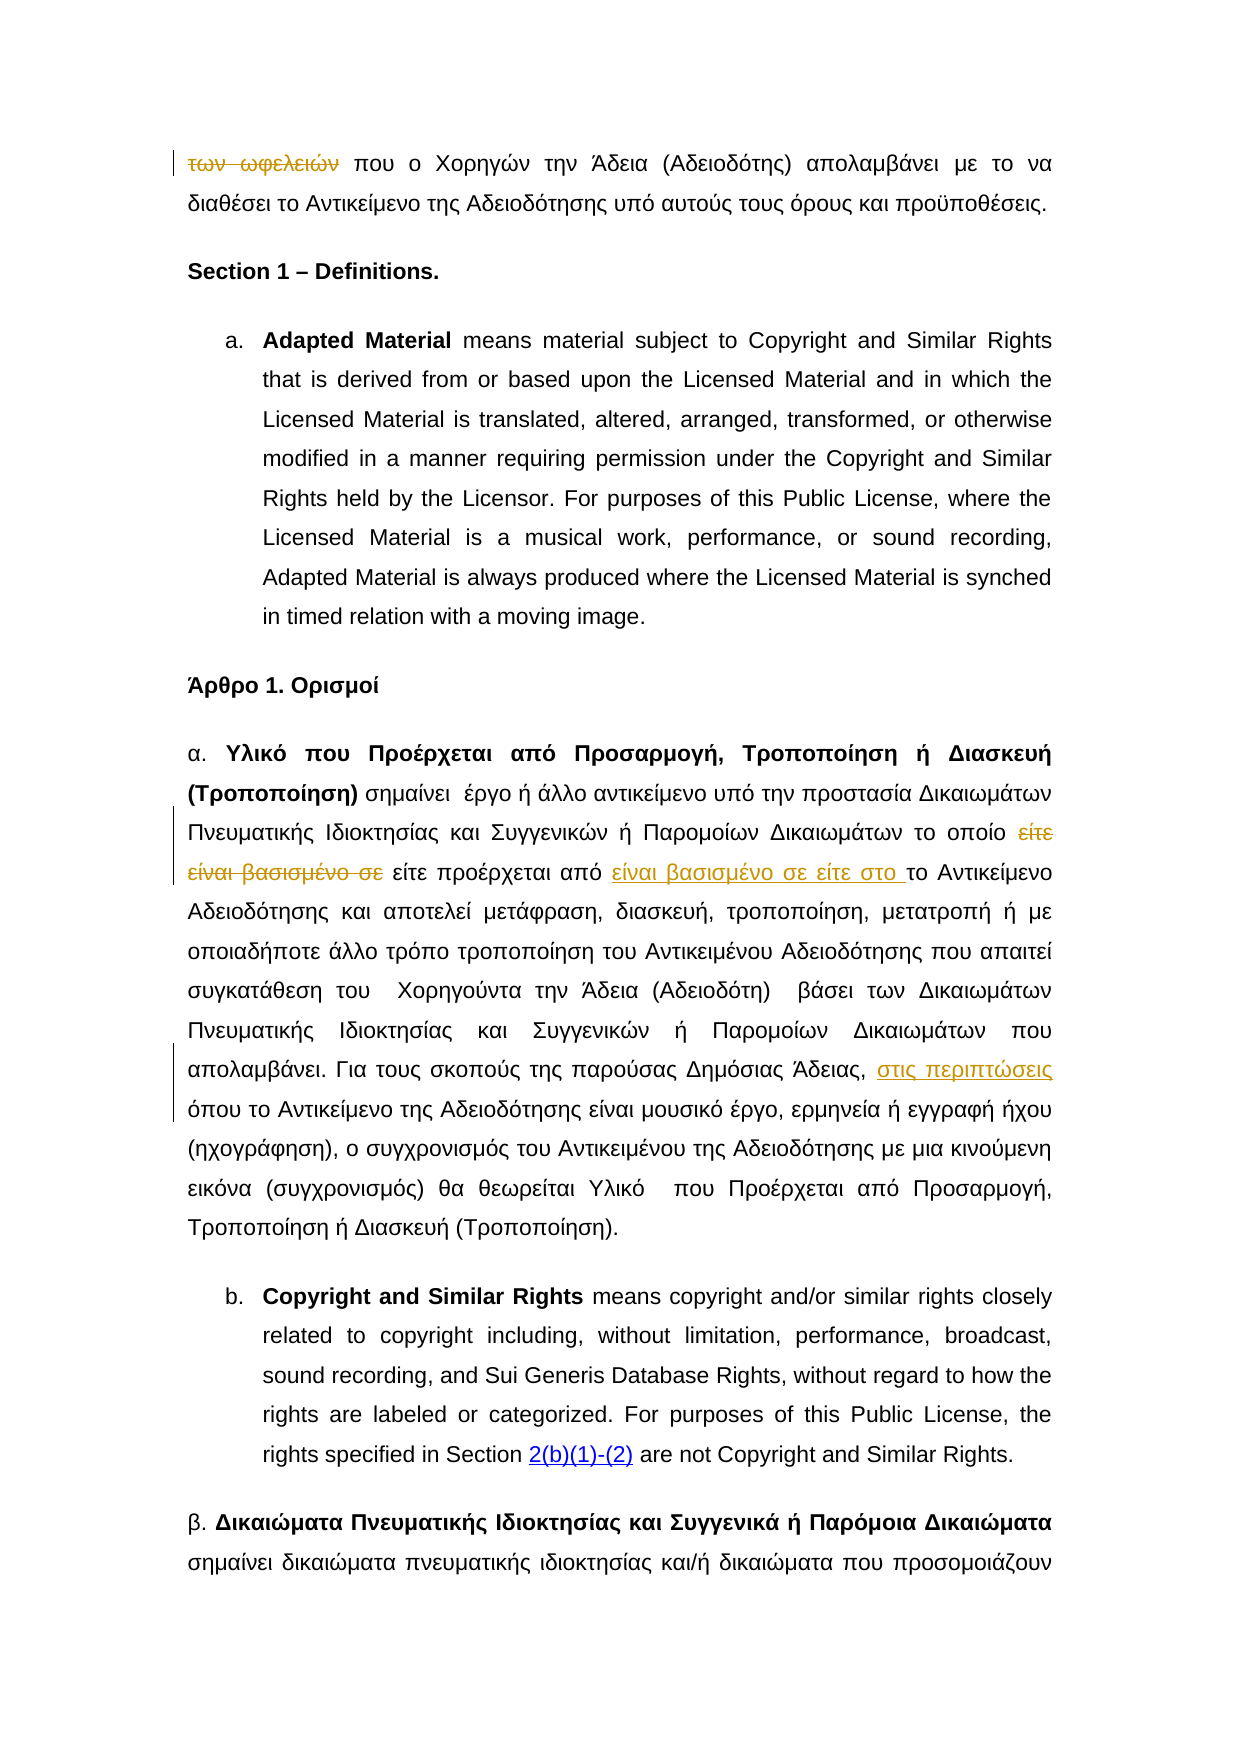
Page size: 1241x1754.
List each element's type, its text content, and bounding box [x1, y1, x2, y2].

text Άρθρο 1. Ορισμοί [187, 672, 1053, 698]
list Copyright and Similar Rights means copyright and/or similar rights closely related to copyright including, without limitation, performance, broadcast, sound recording, and Sui Generis Database Rights, without regard to how the rights are labeled or categorized. For purposes of this Public License, the rights specified in Section 2(b)(1)-(2) are not Copyright and Similar Rights. [225, 1283, 1053, 1467]
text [187, 150, 1053, 216]
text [187, 1509, 1053, 1575]
list Adapted Material means material subject to Copyright and Similar Rights that is derived from or based upon the Licensed Material and in which the Licensed Material is translated, altered, arranged, transformed, or otherwise modified in a manner requiring permission under the Copyright and Similar Rights held by the Licensor. For purposes of this Public License, where the Licensed Material is a musical work, performance, or sound recording, Adapted Material is always produced where the Licensed Material is synched in timed relation with a moving image. [225, 327, 1053, 629]
text α. Υλικό που Προέρχεται από Προσαρμογή, Τροποποίηση ή Διασκευή (Τροποποίηση) σημαίνει έργο ή άλλο αντικείμενο υπό την προστασία Δικαιωμάτων Πνευματικής Ιδιοκτησίας και Συγγενικών ή Παρομοίων Δικαιωμάτων το οποίο είτε προέρχεται από το Αντικείμενο Αδειοδότησης και αποτελεί μετάφραση, διασκευή, τροποποίηση, μετατροπή ή με οποιαδήποτε άλλο τρόπο τροποποίηση του Αντικειμένου Αδειοδότησης που απαιτεί συγκατάθεση του Χορηγούντα την Άδεια (Αδειοδότη) βάσει των Δικαιωμάτων Πνευματικής Ιδιοκτησίας και Συγγενικών ή Παρομοίων Δικαιωμάτων που απολαμβάνει. Για τους σκοπούς της παρούσας Δημόσιας Άδειας, όπου το Αντικείμενο της Αδειοδότησης είναι μουσικό έργο, ερμηνεία ή εγγραφή ήχου (ηχογράφηση), ο συγχρονισμός του Αντικειμένου της Αδειοδότησης με μια κινούμενη εικόνα (συγχρονισμός) θα θεωρείται Υλικό που Προέρχεται από Προσαρμογή, Τροποποίηση ή Διασκευή (Τροποποίηση). [187, 740, 1053, 1241]
text Section 1 – Definitions. [187, 258, 1053, 284]
